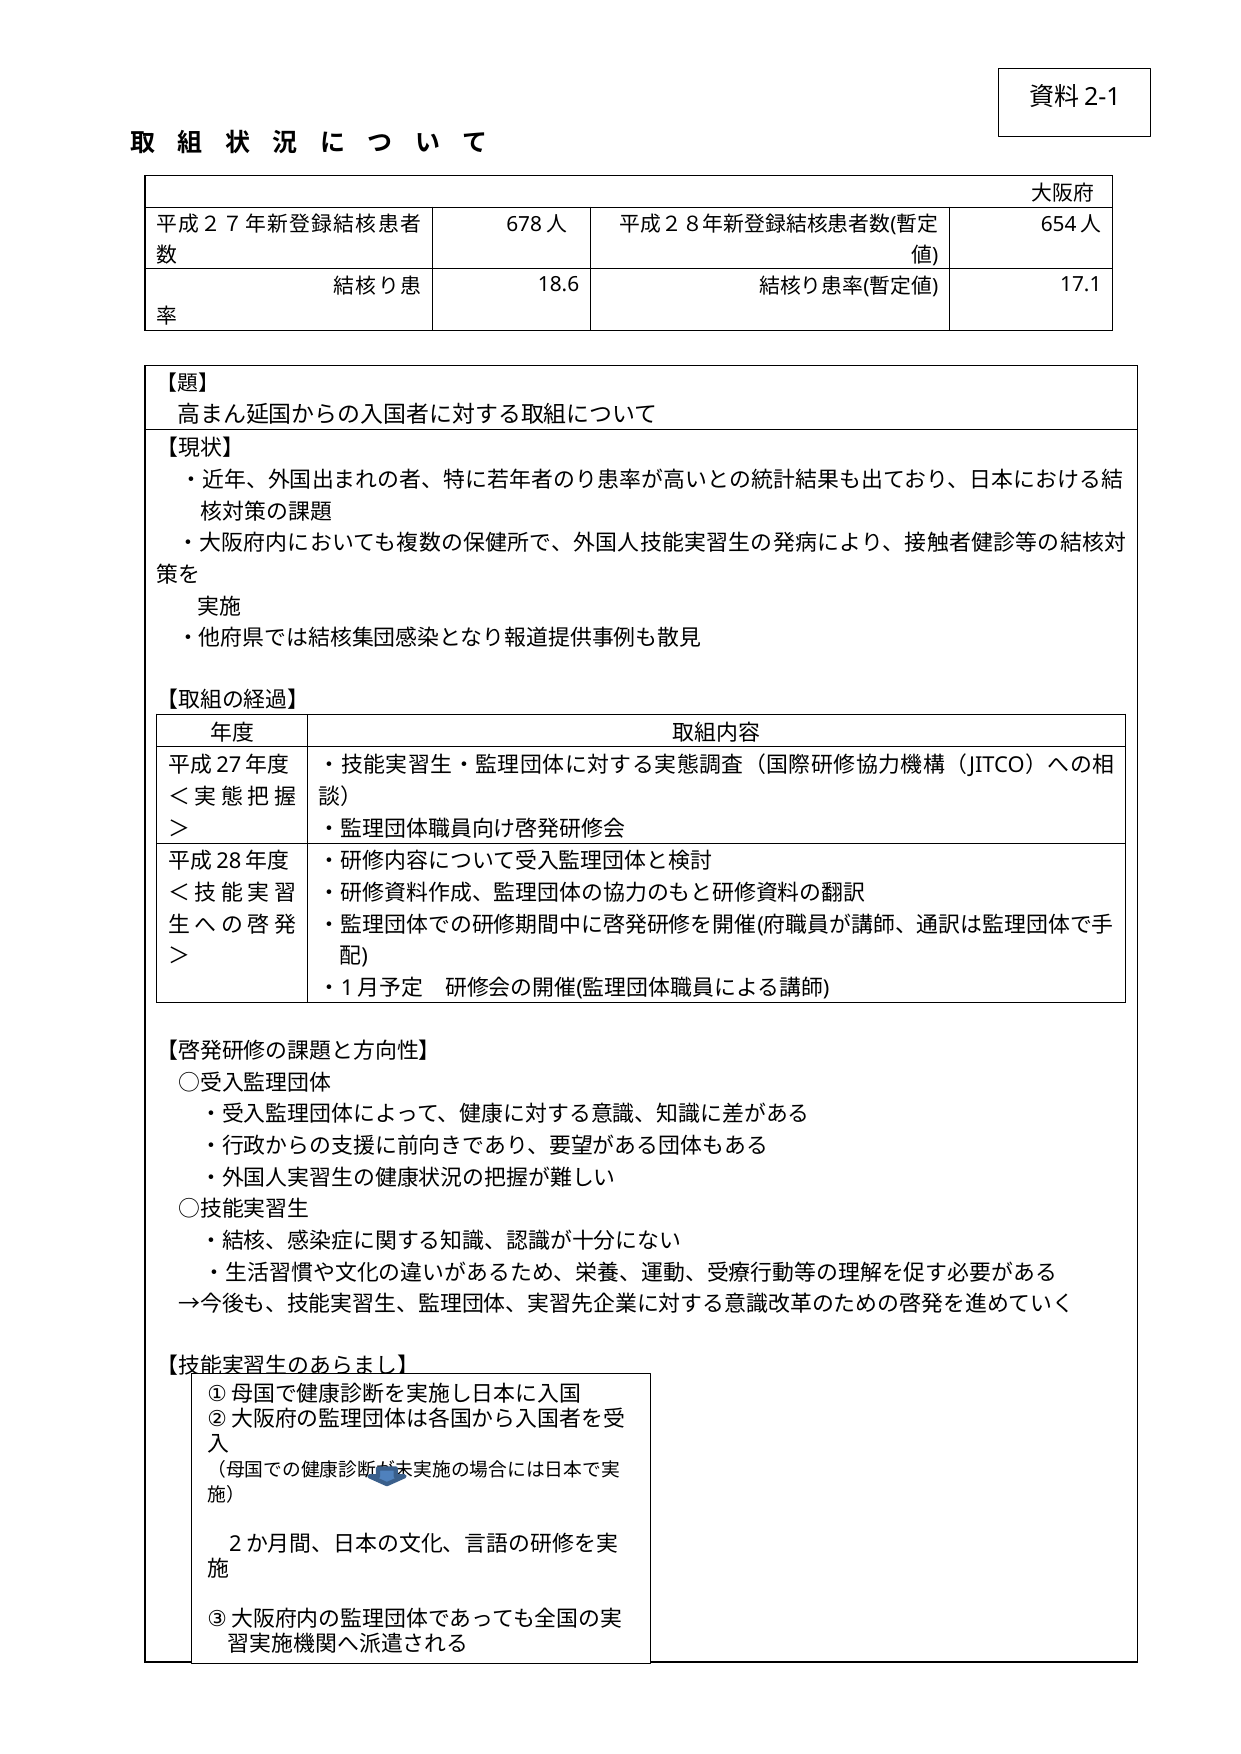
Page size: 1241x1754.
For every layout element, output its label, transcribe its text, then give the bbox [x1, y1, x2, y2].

subtitle 取組状況について [130, 106, 1128, 175]
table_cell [146, 430, 1137, 1661]
table_cell 678人 [433, 208, 590, 268]
table_cell 結核り患率(暫定値) [591, 269, 949, 330]
table_cell 平成２７年新登録結核患者数 [146, 208, 432, 268]
table_cell 18.6 [433, 269, 590, 330]
table_cell 654人 [950, 208, 1112, 268]
table_cell 平成２８年新登録結核患者数(暫定値) [591, 208, 949, 268]
table_cell 17.1 [950, 269, 1112, 330]
table_cell 結核り患率 [146, 269, 432, 330]
table_header 大阪府 [146, 176, 1112, 207]
table_header 【題】 高まん延国からの入国者に対する取組について [146, 366, 1137, 429]
